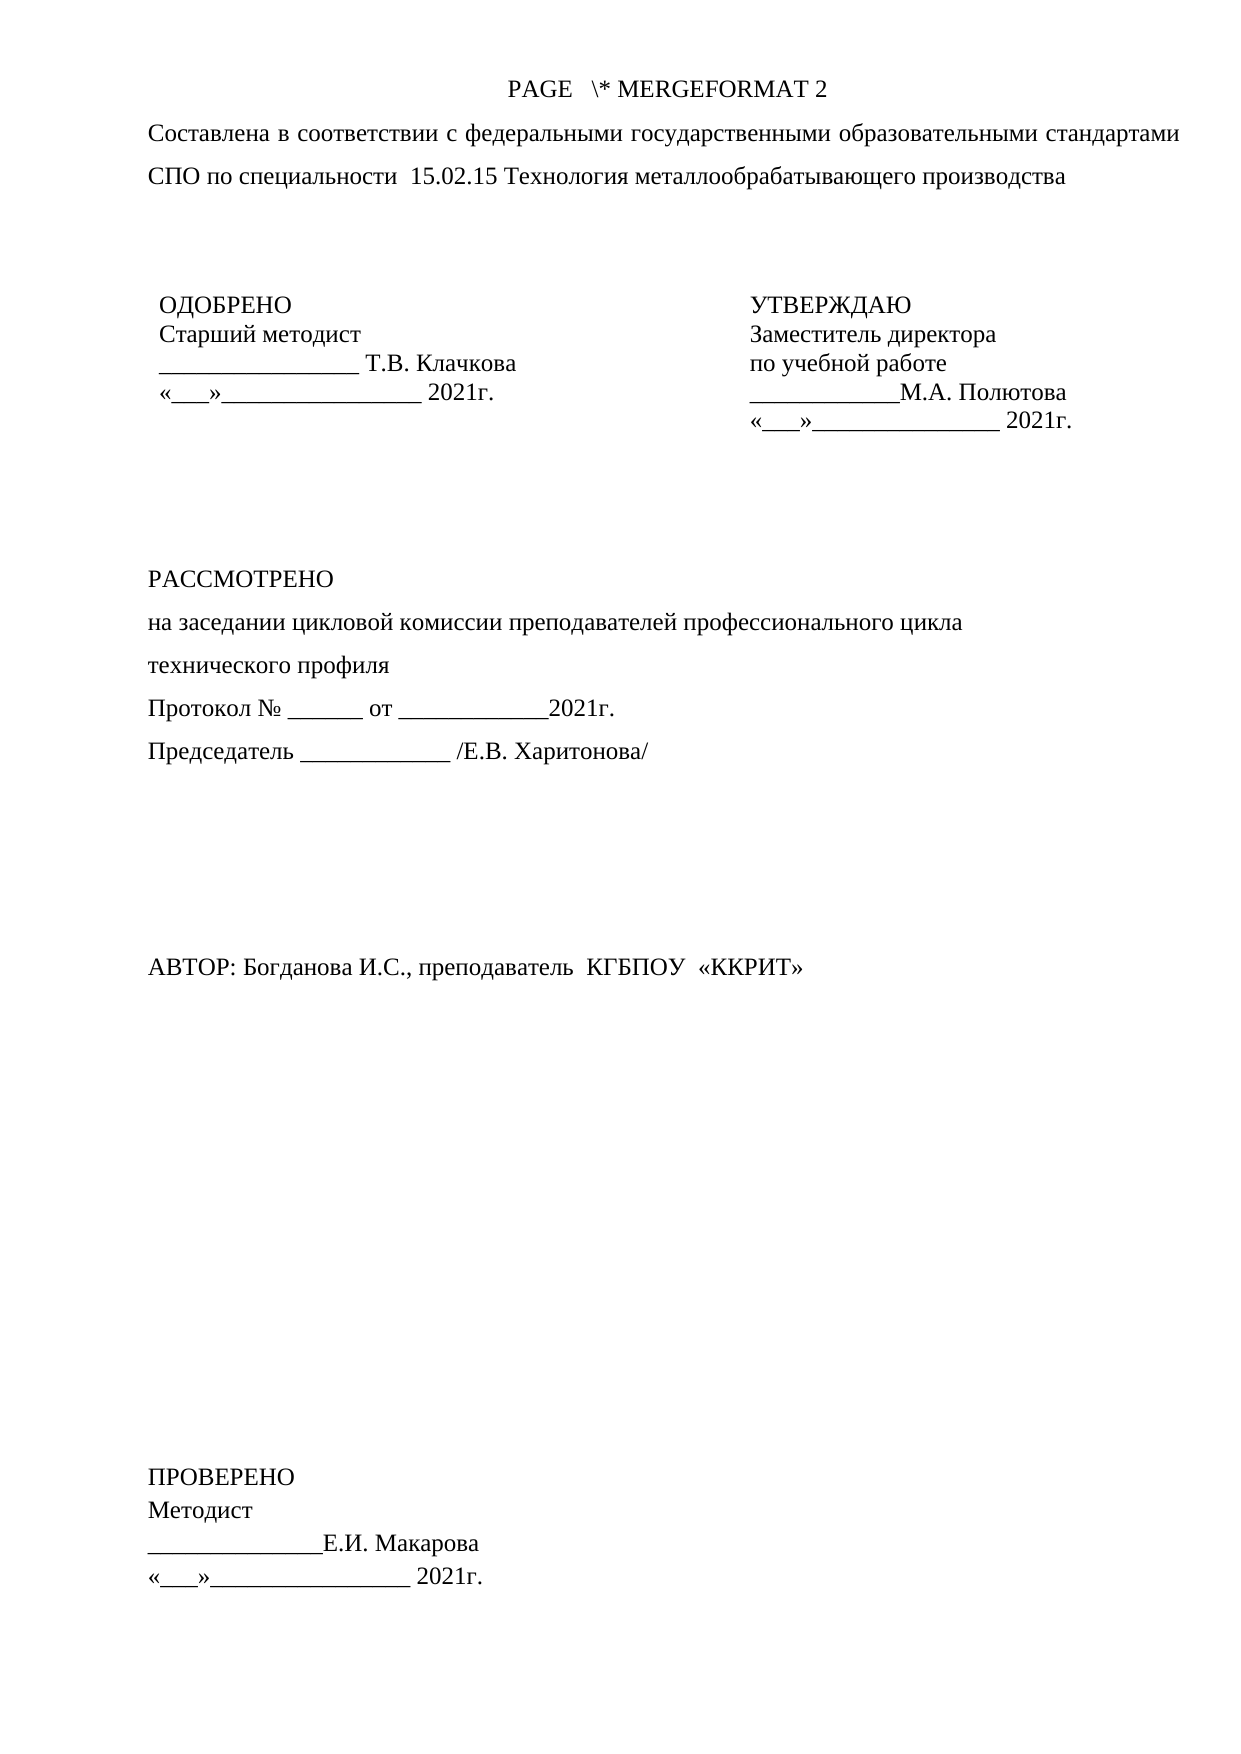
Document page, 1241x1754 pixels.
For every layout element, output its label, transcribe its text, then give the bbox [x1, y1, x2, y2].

text Методист [148, 1495, 1181, 1524]
text «___»________________ 2021г. [148, 1561, 1181, 1590]
table_header ОДОБРЕНО Старший методист ________________ Т.В. Клачкова «___»________________ 2021г. [148, 291, 646, 434]
text на заседании цикловой комиссии преподавателей профессионального цикла [148, 607, 1181, 636]
text Протокол № ______ от ____________2021г. [148, 693, 1181, 722]
text ______________Е.И. Макарова [148, 1528, 1181, 1557]
table_header УТВЕРЖДАЮ Заместитель директора по учебной работе ____________М.А. Полютова «___»_______________ 2021г. [646, 291, 1145, 434]
text АВТОР: Богданова И.С., преподаватель КГБПОУ «ККРИТ» [148, 952, 1181, 981]
text ПРОВЕРЕНО [148, 1462, 1181, 1491]
text технического профиля [148, 650, 1181, 679]
text РАССМОТРЕНО [148, 564, 1181, 592]
text Составлена в соответствии с федеральными государственными образовательными стандартами СПО по специальности 15.02.15 Технология металлообрабатывающего производства [148, 118, 1181, 190]
text Председатель ____________ /Е.В. Харитонова/ [148, 736, 1181, 765]
